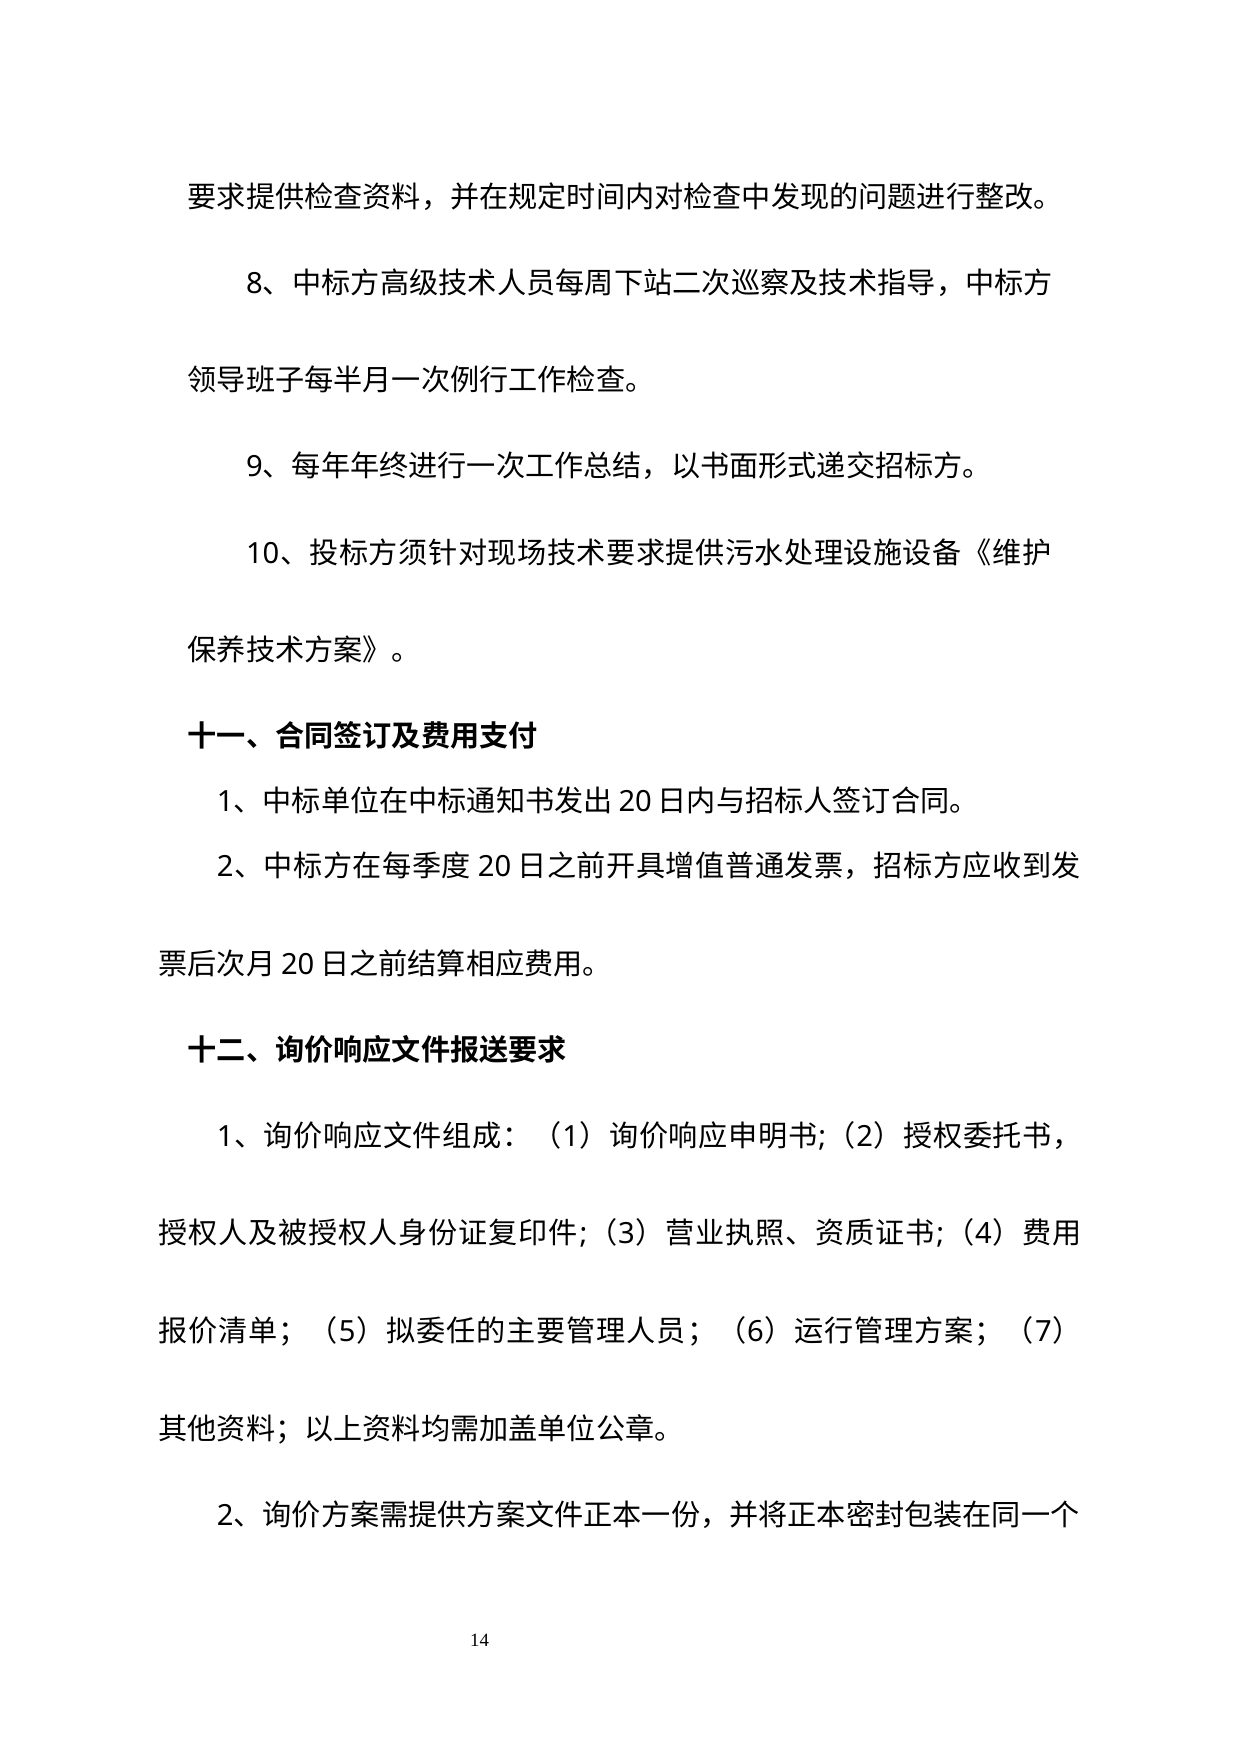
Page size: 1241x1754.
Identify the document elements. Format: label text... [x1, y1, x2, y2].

text 1、询价响应文件组成：（1）询价响应申明书;（2）授权委托书，授权人及被授权人身份证复印件;（3）营业执照、资质证书;（4）费用报价清单；（5）拟委任的主要管理人员；（6）运行管理方案；（7）其他资料；以上资料均需加盖单位公章。 [158, 1101, 1082, 1459]
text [187, 162, 1053, 227]
text 十一、合同签订及费用支付 [187, 702, 1053, 767]
text 10、投标方须针对现场技术要求提供污水处理设施设备《维护保养技术方案》。 [187, 518, 1053, 680]
text 1、中标单位在中标通知书发出20日内与招标人签订合同。 [187, 767, 1053, 832]
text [158, 1480, 1082, 1545]
text 9、每年年终进行一次工作总结，以书面形式递交招标方。 [187, 432, 1053, 497]
text 2、中标方在每季度20日之前开具增值普通发票，招标方应收到发票后次月20日之前结算相应费用。 [158, 832, 1082, 994]
text 十二、询价响应文件报送要求 [187, 1015, 1082, 1080]
text 8、中标方高级技术人员每周下站二次巡察及技术指导，中标方领导班子每半月一次例行工作检查。 [187, 248, 1053, 411]
